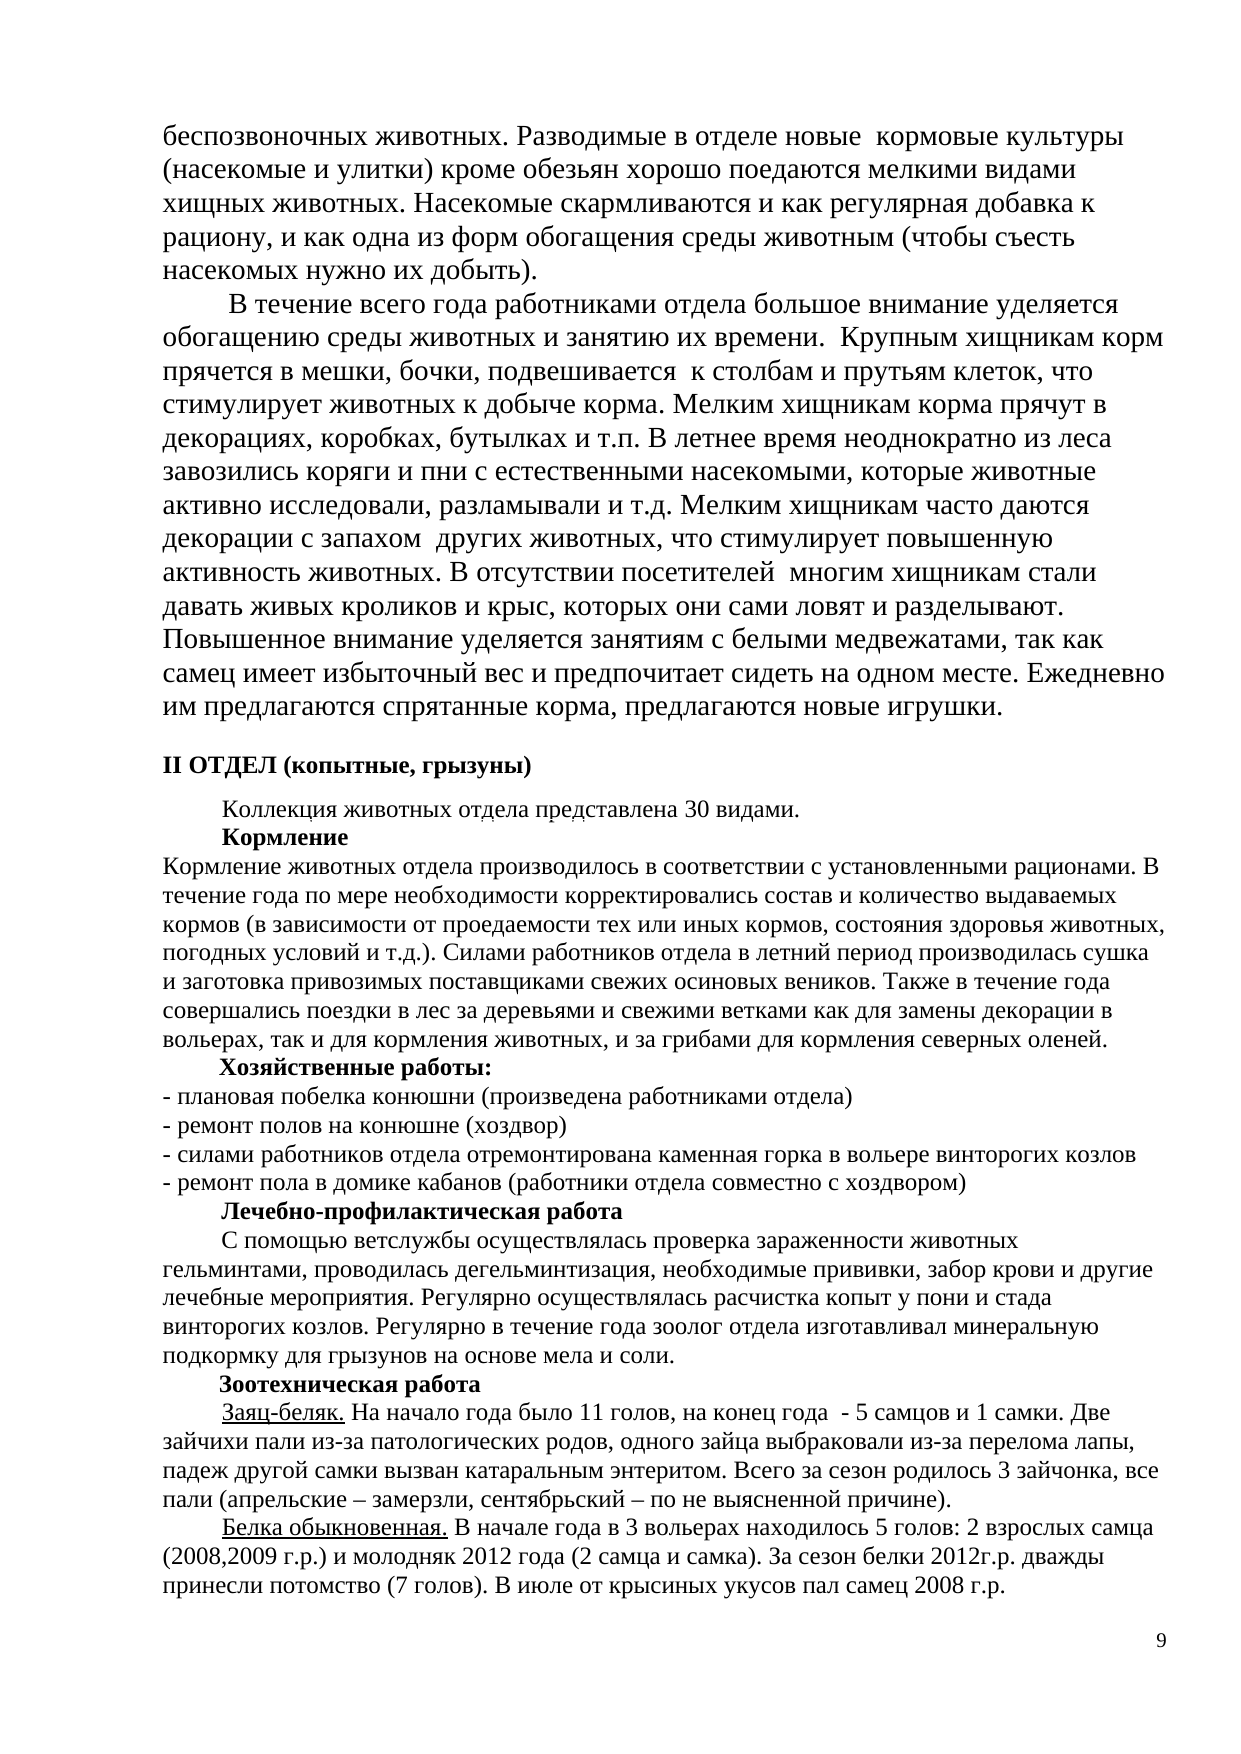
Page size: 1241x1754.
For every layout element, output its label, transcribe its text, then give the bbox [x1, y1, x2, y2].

text - плановая побелка конюшни (произведена работниками отдела) [162, 1081, 1167, 1110]
text Лечебно-профилактическая работа [162, 1196, 1167, 1225]
text Коллекция животных отдела представлена 30 видами. [162, 794, 1167, 822]
text Заяц-беляк. На начало года было 11 голов, на конец года - 5 самцов и 1 самки. Две зайчихи пали из-за патологических родов, одного зайца выбраковали из-за перелома лапы, падеж другой самки вызван катаральным энтеритом. Всего за сезон родилось 3 зайчонка, все пали (апрельские – замерзли, сентябрьский – по не выясненной причине). [162, 1397, 1167, 1512]
text С помощью ветслужбы осуществлялась проверка зараженности животных гельминтами, проводилась дегельминтизация, необходимые прививки, забор крови и другие лечебные мероприятия. Регулярно осуществлялась расчистка копыт у пони и стада винторогих козлов. Регулярно в течение года зоолог отдела изготавливал минеральную подкормку для грызунов на основе мела и соли. [162, 1225, 1167, 1369]
text Белка обыкновенная. В начале года в 3 вольерах находилось 5 голов: 2 взрослых самца (2008,2009 г.р.) и молодняк 2012 года (2 самца и самка). За сезон белки 2012г.р. дважды принесли потомство (7 голов). В июле от крысиных укусов пал самец 2008 г.р. [162, 1512, 1167, 1599]
text - силами работников отдела отремонтирована каменная горка в вольере винторогих козлов [162, 1139, 1167, 1167]
text Кормление животных отдела производилось в соответствии с установленными рационами. В течение года по мере необходимости корректировались состав и количество выдаваемых кормов (в зависимости от проедаемости тех или иных кормов, состояния здоровья животных, погодных условий и т.д.). Силами работников отдела в летний период производилась сушка и заготовка привозимых поставщиками свежих осиновых веников. Также в течение года совершались поездки в лес за деревьями и свежими ветками как для замены декорации в вольерах, так и для кормления животных, и за грибами для кормления северных оленей. [162, 851, 1167, 1052]
text II ОТДЕЛ (копытные, грызуны) [162, 751, 1167, 779]
text Зоотехническая работа [162, 1369, 1167, 1397]
text - ремонт пола в домике кабанов (работники отдела совместно с хоздвором) [162, 1167, 1167, 1196]
text Кормление [162, 822, 1167, 851]
text - ремонт полов на конюшне (хоздвор) [162, 1110, 1167, 1139]
text В течение всего года работниками отдела большое внимание уделяется обогащению среды животных и занятию их времени. Крупным хищникам корм прячется в мешки, бочки, подвешивается к столбам и прутьям клеток, что стимулирует животных к добыче корма. Мелким хищникам корма прячут в декорациях, коробках, бутылках и т.п. В летнее время неоднократно из леса завозились коряги и пни с естественными насекомыми, которые животные активно исследовали, разламывали и т.д. Мелким хищникам часто даются декорации с запахом других животных, что стимулирует повышенную активность животных. В отсутствии посетителей многим хищникам стали давать живых кроликов и крыс, которых они сами ловят и разделывают. Повышенное внимание уделяется занятиям с белыми медвежатами, так как самец имеет избыточный вес и предпочитает сидеть на одном месте. Ежедневно им предлагаются спрятанные корма, предлагаются новые игрушки. [162, 286, 1167, 722]
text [162, 118, 1167, 286]
text Хозяйственные работы: [162, 1052, 1167, 1081]
